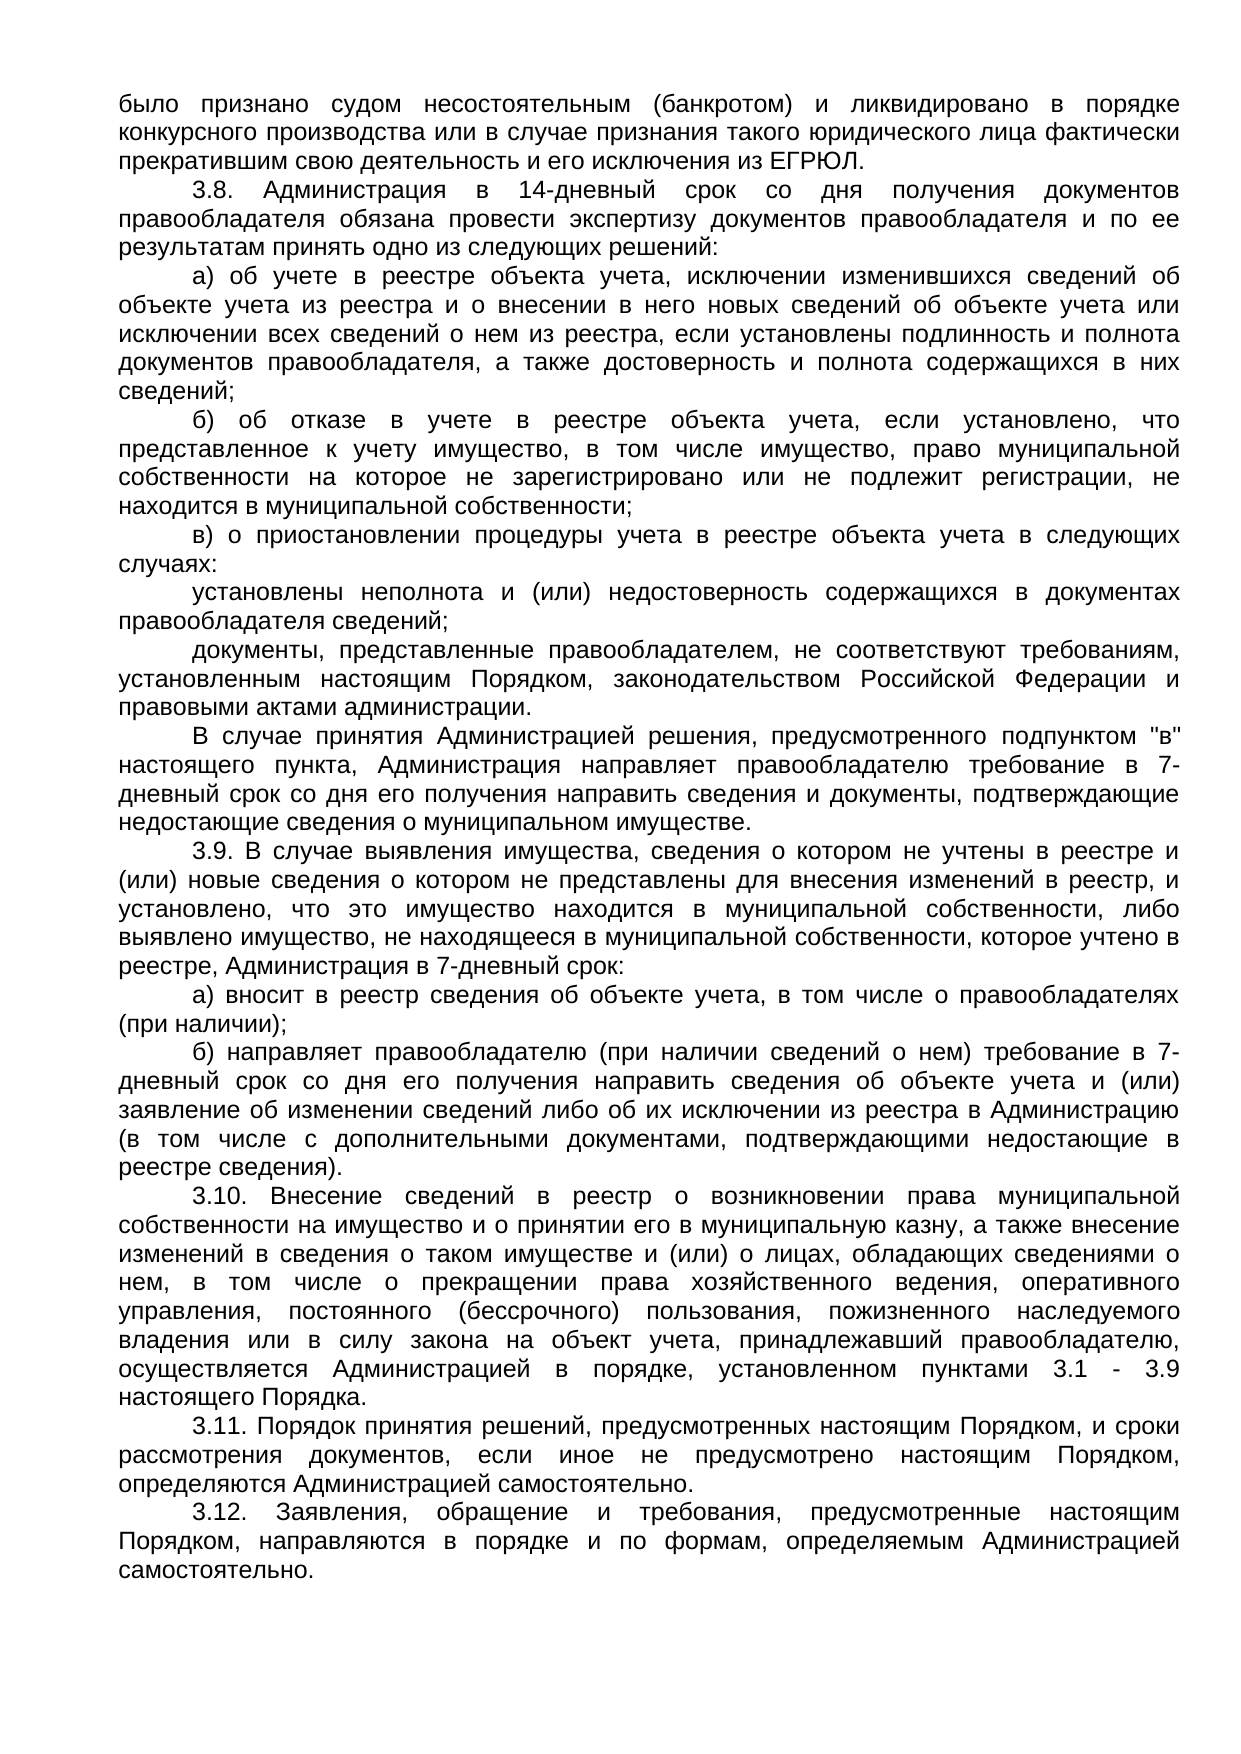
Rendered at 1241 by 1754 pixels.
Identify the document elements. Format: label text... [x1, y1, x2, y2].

text 3.10. Внесение сведений в реестр о возникновении права муниципальной собственности на имущество и о принятии его в муниципальную казну, а также внесение изменений в сведения о таком имуществе и (или) о лицах, обладающих сведениями о нем, в том числе о прекращении права хозяйственного ведения, оперативного управления, постоянного (бессрочного) пользования, пожизненного наследуемого владения или в силу закона на объект учета, принадлежавший правообладателю, осуществляется Администрацией в порядке, установленном пунктами 3.1 - 3.9 настоящего Порядка. [118, 1181, 1181, 1411]
text установлены неполнота и (или) недостоверность содержащихся в документах правообладателя сведений; [118, 577, 1181, 635]
text 3.12. Заявления, обращение и требования, предусмотренные настоящим Порядком, направляются в порядке и по формам, определяемым Администрацией самостоятельно. [118, 1497, 1181, 1584]
text а) вносит в реестр сведения об объекте учета, в том числе о правообладателях (при наличии); [118, 980, 1181, 1037]
text б) направляет правообладателю (при наличии сведений о нем) требование в 7-дневный срок со дня его получения направить сведения об объекте учета и (или) заявление об изменении сведений либо об их исключении из реестра в Администрацию (в том числе с дополнительными документами, подтверждающими недостающие в реестре сведения). [118, 1037, 1181, 1181]
text 3.8. Администрация в 14-дневный срок со дня получения документов правообладателя обязана провести экспертизу документов правообладателя и по ее результатам принять одно из следующих решений: [118, 175, 1181, 261]
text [118, 89, 1181, 175]
text В случае принятия Администрацией решения, предусмотренного подпунктом "в" настоящего пункта, Администрация направляет правообладателю требование в 7-дневный срок со дня его получения направить сведения и документы, подтверждающие недостающие сведения о муниципальном имуществе. [118, 721, 1181, 836]
text 3.9. В случае выявления имущества, сведения о котором не учтены в реестре и (или) новые сведения о котором не представлены для внесения изменений в реестр, и установлено, что это имущество находится в муниципальной собственности, либо выявлено имущество, не находящееся в муниципальной собственности, которое учтено в реестре, Администрация в 7-дневный срок: [118, 836, 1181, 980]
text документы, представленные правообладателем, не соответствуют требованиям, установленным настоящим Порядком, законодательством Российской Федерации и правовыми актами администрации. [118, 635, 1181, 721]
text а) об учете в реестре объекта учета, исключении изменившихся сведений об объекте учета из реестра и о внесении в него новых сведений об объекте учета или исключении всех сведений о нем из реестра, если установлены подлинность и полнота документов правообладателя, а также достоверность и полнота содержащихся в них сведений; [118, 261, 1181, 405]
text б) об отказе в учете в реестре объекта учета, если установлено, что представленное к учету имущество, в том числе имущество, право муниципальной собственности на которое не зарегистрировано или не подлежит регистрации, не находится в муниципальной собственности; [118, 405, 1181, 520]
text 3.11. Порядок принятия решений, предусмотренных настоящим Порядком, и сроки рассмотрения документов, если иное не предусмотрено настоящим Порядком, определяются Администрацией самостоятельно. [118, 1411, 1181, 1497]
text в) о приостановлении процедуры учета в реестре объекта учета в следующих случаях: [118, 520, 1181, 577]
